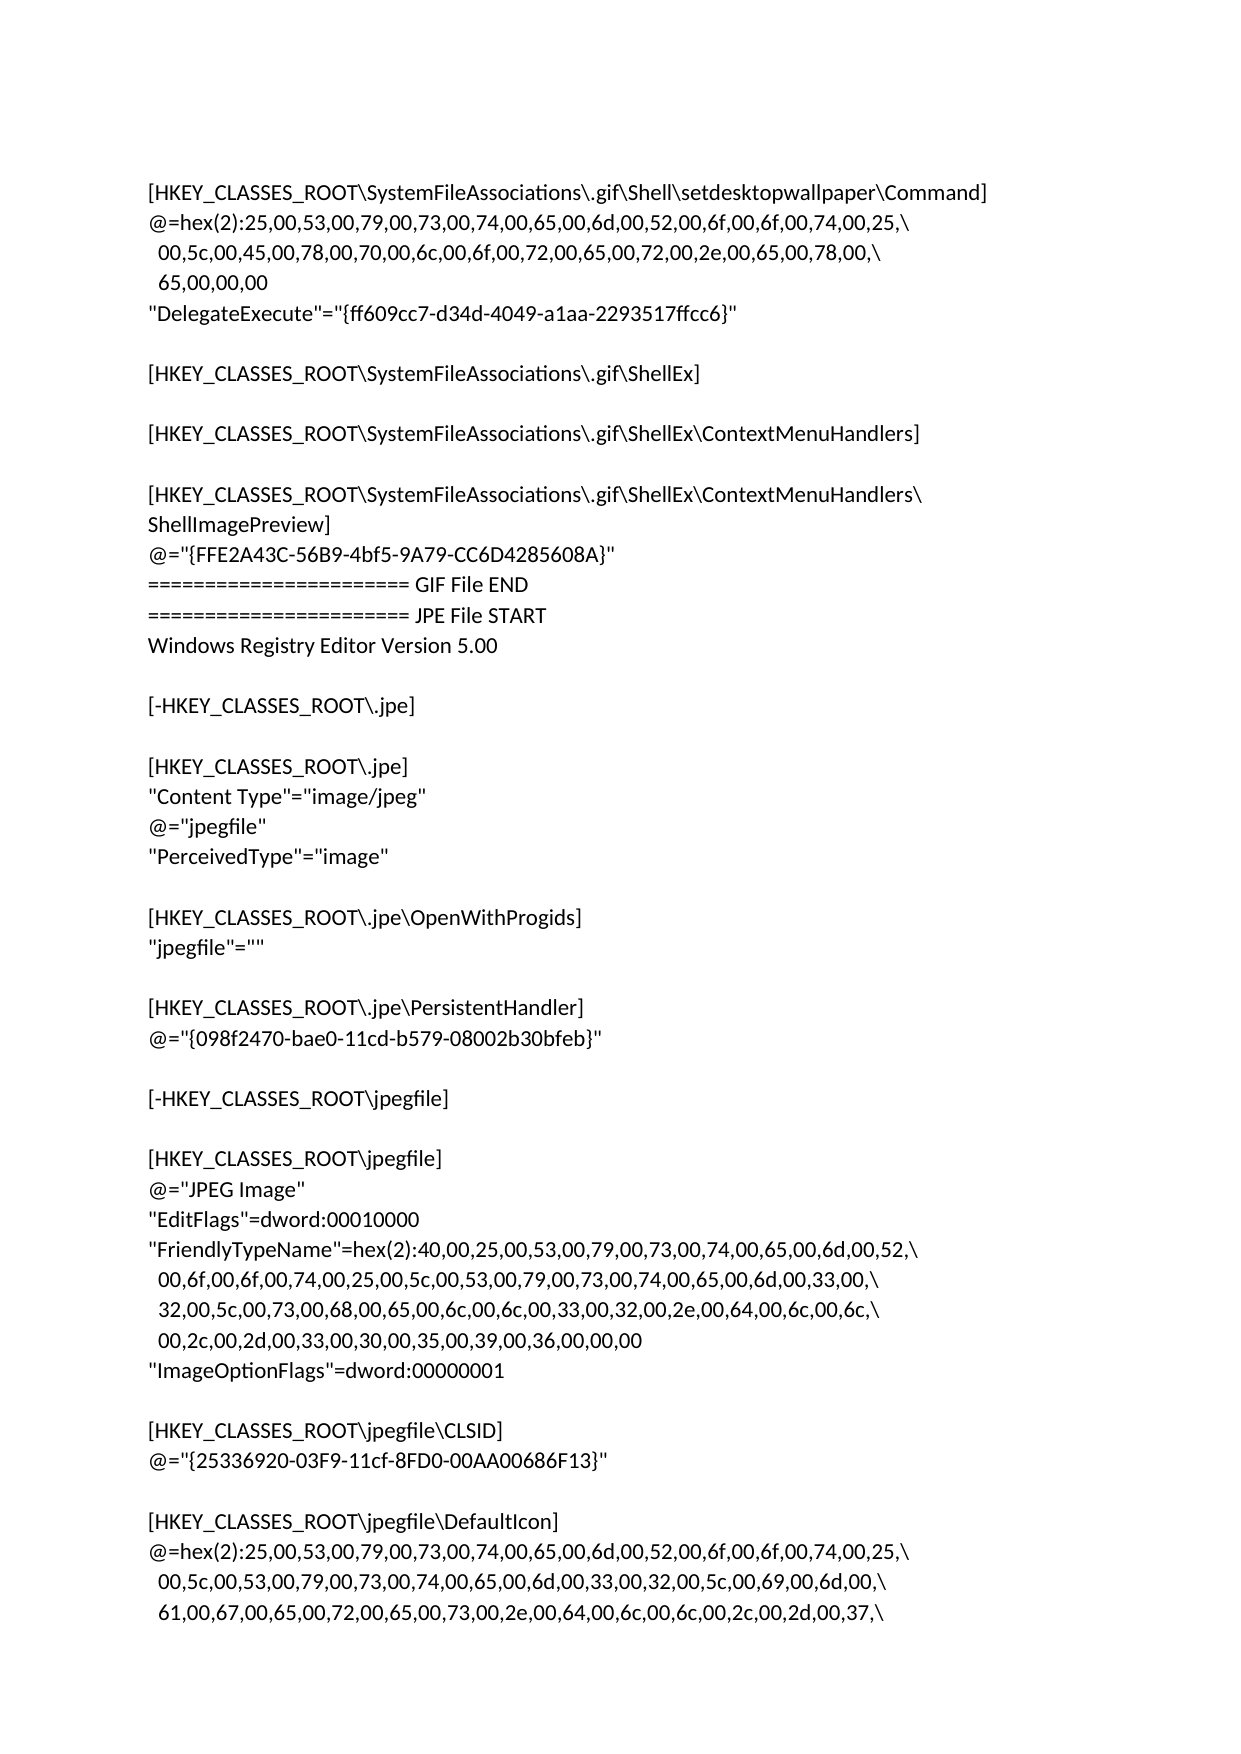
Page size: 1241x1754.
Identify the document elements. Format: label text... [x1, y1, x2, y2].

text [HKEY_CLASSES_ROOT\.jpe] [148, 752, 1093, 780]
text "ImageOptionFlags"=dword:00000001 [148, 1356, 1093, 1384]
text @="{098f2470-bae0-11cd-b579-08002b30bfeb}" [148, 1024, 1093, 1052]
text @="jpegfile" [148, 812, 1093, 840]
text [HKEY_CLASSES_ROOT\SystemFileAssociations\.gif\ShellEx\ContextMenuHandlers\ShellImagePreview] [148, 480, 1093, 538]
text [HKEY_CLASSES_ROOT\jpegfile\DefaultIcon] [148, 1507, 1093, 1535]
text "EditFlags"=dword:00010000 [148, 1205, 1093, 1233]
text [HKEY_CLASSES_ROOT\jpegfile\CLSID] [148, 1416, 1093, 1444]
text [-HKEY_CLASSES_ROOT\.jpe] [148, 691, 1093, 719]
text 32,00,5c,00,73,00,68,00,65,00,6c,00,6c,00,33,00,32,00,2e,00,64,00,6c,00,6c,\ [148, 1296, 1093, 1323]
text [HKEY_CLASSES_ROOT\jpegfile] [148, 1144, 1093, 1172]
text 65,00,00,00 [148, 268, 1093, 296]
text [-HKEY_CLASSES_ROOT\jpegfile] [148, 1084, 1093, 1112]
text 00,2c,00,2d,00,33,00,30,00,35,00,39,00,36,00,00,00 [148, 1326, 1093, 1354]
text @=hex(2):25,00,53,00,79,00,73,00,74,00,65,00,6d,00,52,00,6f,00,6f,00,74,00,25,\ [148, 1537, 1093, 1565]
text "FriendlyTypeName"=hex(2):40,00,25,00,53,00,79,00,73,00,74,00,65,00,6d,00,52,\ [148, 1235, 1093, 1263]
text "PerceivedType"="image" [148, 842, 1093, 870]
text [HKEY_CLASSES_ROOT\SystemFileAssociations\.gif\Shell\setdesktopwallpaper\Command] [148, 178, 1093, 206]
text 00,6f,00,6f,00,74,00,25,00,5c,00,53,00,79,00,73,00,74,00,65,00,6d,00,33,00,\ [148, 1265, 1093, 1293]
text @="JPEG Image" [148, 1175, 1093, 1203]
text "jpegfile"="" [148, 933, 1093, 961]
text ======================= JPE File START [148, 601, 1093, 629]
text ======================= GIF File END [148, 571, 1093, 598]
text @=hex(2):25,00,53,00,79,00,73,00,74,00,65,00,6d,00,52,00,6f,00,6f,00,74,00,25,\ [148, 208, 1093, 236]
text "Content Type"="image/jpeg" [148, 782, 1093, 810]
text [HKEY_CLASSES_ROOT\.jpe\PersistentHandler] [148, 993, 1093, 1021]
text "DelegateExecute"="{ff609cc7-d34d-4049-a1aa-2293517ffcc6}" [148, 299, 1093, 327]
text 61,00,67,00,65,00,72,00,65,00,73,00,2e,00,64,00,6c,00,6c,00,2c,00,2d,00,37,\ [148, 1598, 1093, 1626]
text Windows Registry Editor Version 5.00 [148, 631, 1093, 659]
text [HKEY_CLASSES_ROOT\SystemFileAssociations\.gif\ShellEx] [148, 359, 1093, 387]
text [HKEY_CLASSES_ROOT\SystemFileAssociations\.gif\ShellEx\ContextMenuHandlers] [148, 419, 1093, 447]
text @="{FFE2A43C-56B9-4bf5-9A79-CC6D4285608A}" [148, 540, 1093, 568]
text @="{25336920-03F9-11cf-8FD0-00AA00686F13}" [148, 1447, 1093, 1474]
text 00,5c,00,53,00,79,00,73,00,74,00,65,00,6d,00,33,00,32,00,5c,00,69,00,6d,00,\ [148, 1567, 1093, 1595]
text 00,5c,00,45,00,78,00,70,00,6c,00,6f,00,72,00,65,00,72,00,2e,00,65,00,78,00,\ [148, 238, 1093, 266]
text [HKEY_CLASSES_ROOT\.jpe\OpenWithProgids] [148, 903, 1093, 931]
